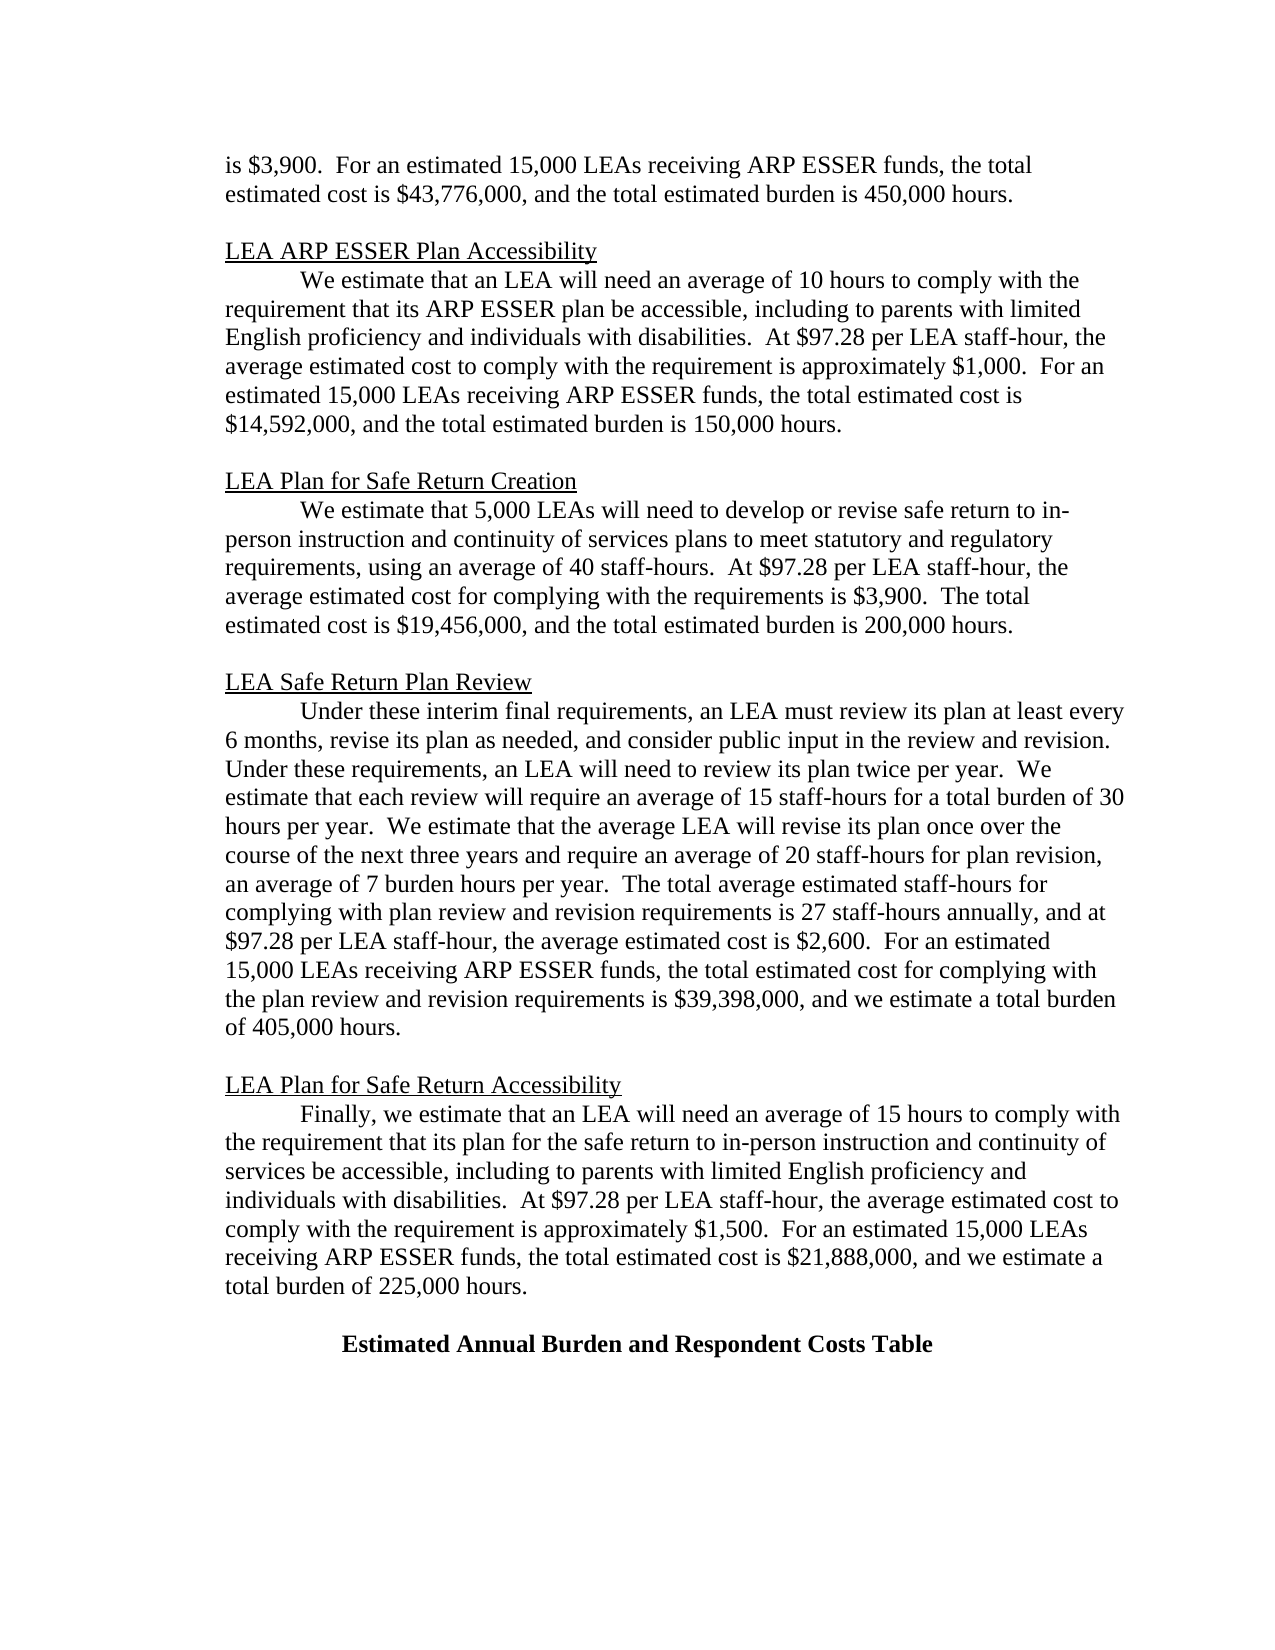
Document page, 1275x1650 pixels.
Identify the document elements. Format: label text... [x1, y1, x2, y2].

text LEA Plan for Safe Return Accessibility [225, 1070, 1125, 1099]
text We estimate that an LEA will need an average of 10 hours to comply with the requirement that its ARP ESSER plan be accessible, including to parents with limited English proficiency and individuals with disabilities. At $97.28 per LEA staff-hour, the average estimated cost to comply with the requirement is approximately $1,000. For an estimated 15,000 LEAs receiving ARP ESSER funds, the total estimated cost is $14,592,000, and the total estimated burden is 150,000 hours. [225, 265, 1125, 437]
text LEA ARP ESSER Plan Accessibility [225, 236, 1125, 265]
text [225, 150, 1125, 207]
text Under these interim final requirements, an LEA must review its plan at least every 6 months, revise its plan as needed, and consider public input in the review and revision. Under these requirements, an LEA will need to review its plan twice per year. We estimate that each review will require an average of 15 staff-hours for a total burden of 30 hours per year. We estimate that the average LEA will revise its plan once over the course of the next three years and require an average of 20 staff-hours for plan revision, an average of 7 burden hours per year. The total average estimated staff-hours for complying with plan review and revision requirements is 27 staff-hours annually, and at $97.28 per LEA staff-hour, the average estimated cost is $2,600. For an estimated 15,000 LEAs receiving ARP ESSER funds, the total estimated cost for complying with the plan review and revision requirements is $39,398,000, and we estimate a total burden of 405,000 hours. [225, 696, 1125, 1041]
text We estimate that 5,000 LEAs will need to develop or revise safe return to in-person instruction and continuity of services plans to meet statutory and regulatory requirements, using an average of 40 staff-hours. At $97.28 per LEA staff-hour, the average estimated cost for complying with the requirements is $3,900. The total estimated cost is $19,456,000, and the total estimated burden is 200,000 hours. [225, 495, 1125, 639]
text Estimated Annual Burden and Respondent Costs Table [150, 1329, 1125, 1357]
text Finally, we estimate that an LEA will need an average of 15 hours to comply with the requirement that its plan for the safe return to in-person instruction and continuity of services be accessible, including to parents with limited English proficiency and individuals with disabilities. At $97.28 per LEA staff-hour, the average estimated cost to comply with the requirement is approximately $1,500. For an estimated 15,000 LEAs receiving ARP ESSER funds, the total estimated cost is $21,888,000, and we estimate a total burden of 225,000 hours. [225, 1099, 1125, 1300]
text LEA Safe Return Plan Review [225, 667, 1125, 696]
text LEA Plan for Safe Return Creation [225, 466, 1125, 495]
